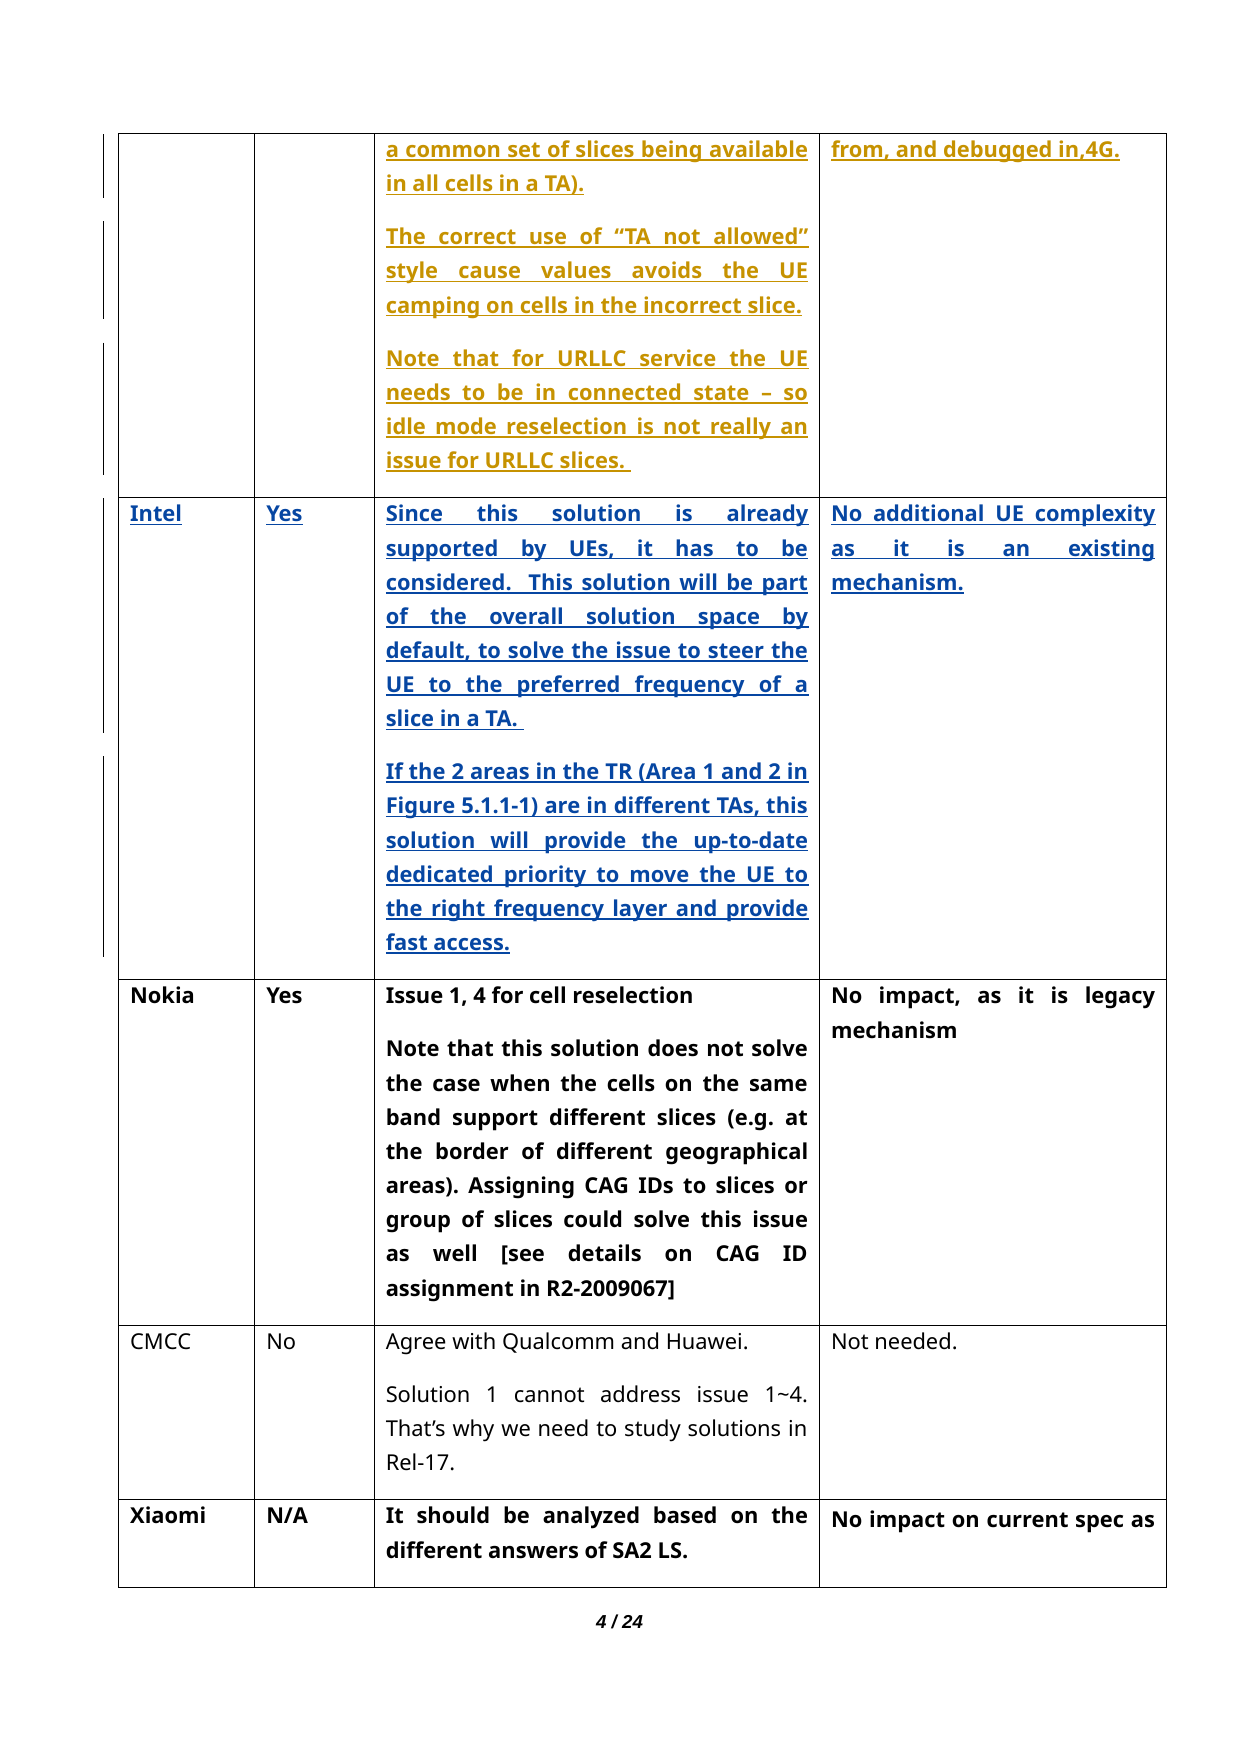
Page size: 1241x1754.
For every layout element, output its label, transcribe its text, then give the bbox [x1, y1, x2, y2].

table_cell CMCC [119, 1326, 254, 1499]
table_cell Issue 1, 4 for cell reselection Note that this solution does not solve the case when the cells on the same band support different slices (e.g. at the border of different geographical areas). Assigning CAG IDs to slices or group of slices could solve this issue as well [see details on CAG ID assignment in R2-2009067] [375, 980, 819, 1325]
table_cell [255, 498, 374, 979]
table_cell Agree with Qualcomm and Huawei. Solution 1 cannot address issue 1~4. That’s why we need to study solutions in Rel-17. [375, 1326, 819, 1499]
table_cell Yes [255, 980, 374, 1325]
table_cell Xiaomi [119, 1500, 254, 1587]
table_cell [820, 1500, 1166, 1587]
table_cell [255, 134, 374, 497]
table_cell No [255, 1326, 374, 1499]
table_cell Not needed. [820, 1326, 1166, 1499]
table_cell No impact, as it is legacy mechanism [820, 980, 1166, 1325]
table_cell [820, 498, 1166, 979]
table_cell [119, 498, 254, 979]
table_cell [375, 134, 819, 497]
table_cell Nokia [119, 980, 254, 1325]
table_cell N/A [255, 1500, 374, 1587]
table_cell [820, 134, 1166, 497]
table_cell [119, 134, 254, 497]
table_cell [375, 1500, 819, 1587]
table_cell [375, 498, 819, 979]
